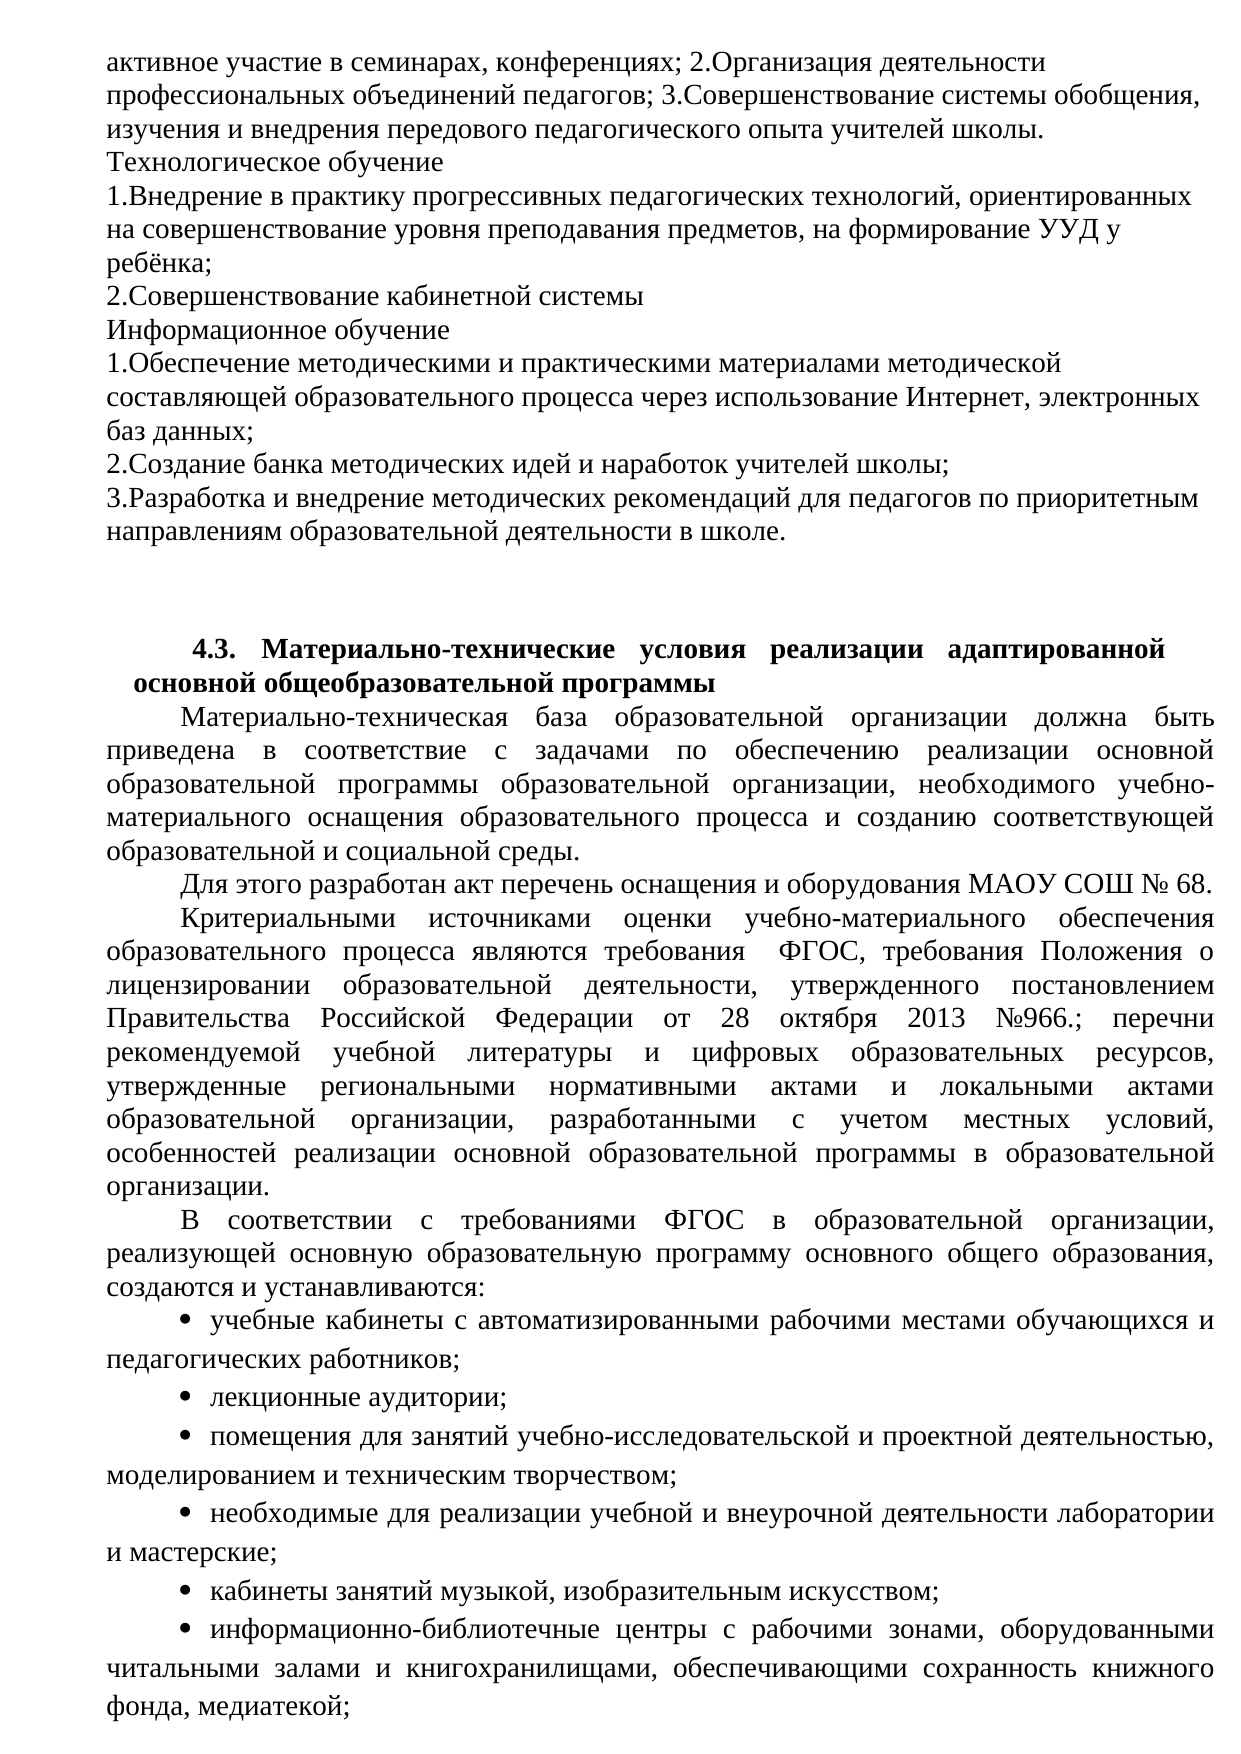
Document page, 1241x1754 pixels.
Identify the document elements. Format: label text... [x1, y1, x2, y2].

text 2.Создание банка методических идей и наработок учителей школы; [106, 446, 1215, 480]
list помещения для занятий учебно-исследовательской и проектной деятельностью, моделированием и техническим творчеством; [106, 1418, 1215, 1490]
subtitle Материально-технические условия реализации адаптированной основной общеобразовательной программы [133, 632, 1166, 699]
list информационно-библиотечные центры с рабочими зонами, оборудованными читальными залами и книгохранилищами, обеспечивающими сохранность книжного фонда, медиатекой; [106, 1611, 1215, 1722]
text 1.Обеспечение методическими и практическими материалами методической составляющей образовательного процесса через использование Интернет, электронных баз данных; [106, 346, 1215, 446]
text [106, 44, 1215, 144]
text В соответствии с требованиями ФГОС в образовательной организации, реализующей основную образовательную программу основного общего образования, создаются и устанавливаются: [106, 1202, 1215, 1302]
list кабинеты занятий музыкой, изобразительным искусством; [106, 1573, 1215, 1606]
text Критериальными источниками оценки учебно-материального обеспечения образовательного процесса являются требования ФГОС, требования Положения о лицензировании образовательной деятельности, утвержденного постановлением Правительства Российской Федерации от 28 октября 2013 №966.; перечни рекомендуемой учебной литературы и цифровых образовательных ресурсов, утвержденные региональными нормативными актами и локальными актами образовательной организации, разработанными с учетом местных условий, особенностей реализации основной образовательной программы в образовательной организации. [106, 900, 1215, 1202]
list необходимые для реализации учебной и внеурочной деятельности лаборатории и мастерские; [106, 1495, 1215, 1568]
text 3.Разработка и внедрение методических рекомендаций для педагогов по приоритетным направлениям образовательной деятельности в школе. [106, 480, 1215, 547]
text Технологическое обучение [106, 144, 1215, 178]
text 1.Внедрение в практику прогрессивных педагогических технологий, ориентированных на совершенствование уровня преподавания предметов, на формирование УУД у ребёнка; [106, 178, 1215, 278]
text Для этого разработан акт перечень оснащения и оборудования МАОУ СОШ № 68. [106, 866, 1215, 900]
list учебные кабинеты с автоматизированными рабочими местами обучающихся и педагогических работников; [106, 1302, 1215, 1374]
text 2.Совершенствование кабинетной системы [106, 278, 1215, 312]
list лекционные аудитории; [106, 1379, 1215, 1413]
text Материально-техническая база образовательной организации должна быть приведена в соответствие с задачами по обеспечению реализации основной образовательной программы образовательной организации, необходимого учебно-материального оснащения образовательного процесса и созданию соответствующей образовательной и социальной среды. [106, 699, 1215, 866]
text Информационное обучение [106, 312, 1215, 346]
